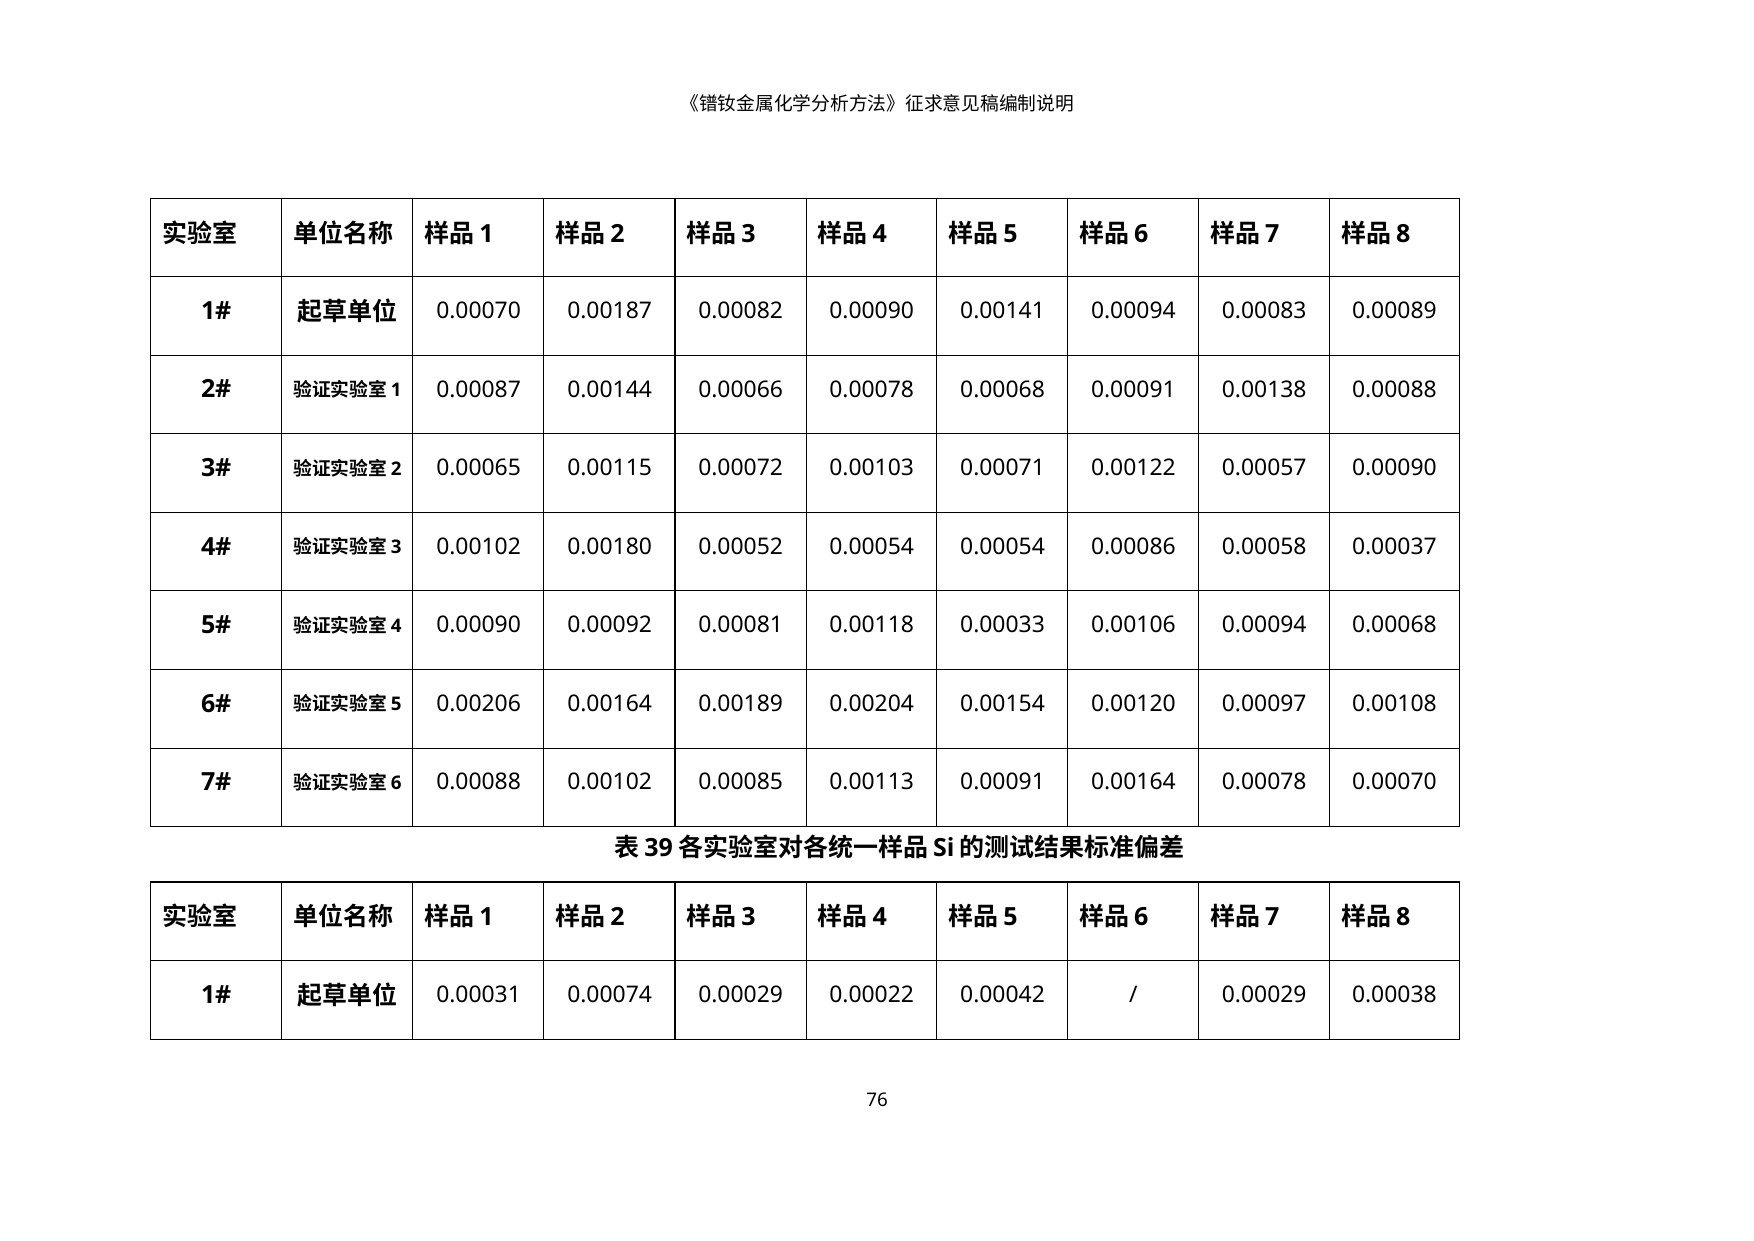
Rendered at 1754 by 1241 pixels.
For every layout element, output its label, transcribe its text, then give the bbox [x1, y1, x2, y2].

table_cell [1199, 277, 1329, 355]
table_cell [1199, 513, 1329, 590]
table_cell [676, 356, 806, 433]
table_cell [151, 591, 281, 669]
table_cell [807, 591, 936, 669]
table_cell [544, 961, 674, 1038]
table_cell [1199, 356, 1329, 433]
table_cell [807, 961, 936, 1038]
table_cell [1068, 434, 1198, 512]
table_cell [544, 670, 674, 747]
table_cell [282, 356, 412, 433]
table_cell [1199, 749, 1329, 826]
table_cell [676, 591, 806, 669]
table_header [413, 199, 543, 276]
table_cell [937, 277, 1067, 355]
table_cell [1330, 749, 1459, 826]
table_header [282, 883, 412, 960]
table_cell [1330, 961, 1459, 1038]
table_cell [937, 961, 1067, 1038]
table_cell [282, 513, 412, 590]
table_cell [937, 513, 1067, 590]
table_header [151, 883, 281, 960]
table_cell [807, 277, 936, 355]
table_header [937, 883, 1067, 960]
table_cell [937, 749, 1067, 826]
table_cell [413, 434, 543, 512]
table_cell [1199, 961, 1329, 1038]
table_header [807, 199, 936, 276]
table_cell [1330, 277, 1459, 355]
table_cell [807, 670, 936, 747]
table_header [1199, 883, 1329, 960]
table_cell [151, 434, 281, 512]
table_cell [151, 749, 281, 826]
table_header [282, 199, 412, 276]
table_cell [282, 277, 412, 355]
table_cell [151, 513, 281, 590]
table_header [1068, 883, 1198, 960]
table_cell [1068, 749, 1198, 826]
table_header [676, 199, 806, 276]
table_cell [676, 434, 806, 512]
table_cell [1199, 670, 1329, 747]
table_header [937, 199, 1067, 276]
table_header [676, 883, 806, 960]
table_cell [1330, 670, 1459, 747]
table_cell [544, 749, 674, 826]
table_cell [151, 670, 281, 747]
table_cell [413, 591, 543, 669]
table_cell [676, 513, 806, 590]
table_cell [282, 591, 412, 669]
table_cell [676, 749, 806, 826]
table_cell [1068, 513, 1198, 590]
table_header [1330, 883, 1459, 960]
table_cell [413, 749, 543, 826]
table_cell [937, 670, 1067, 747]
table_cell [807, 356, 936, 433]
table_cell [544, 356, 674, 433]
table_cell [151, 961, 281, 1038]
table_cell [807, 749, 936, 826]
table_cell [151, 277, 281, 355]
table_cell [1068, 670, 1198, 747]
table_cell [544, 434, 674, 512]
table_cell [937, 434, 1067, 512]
list 表39各实验室对各统一样品Si的测试结果标准偏差 [150, 827, 1604, 863]
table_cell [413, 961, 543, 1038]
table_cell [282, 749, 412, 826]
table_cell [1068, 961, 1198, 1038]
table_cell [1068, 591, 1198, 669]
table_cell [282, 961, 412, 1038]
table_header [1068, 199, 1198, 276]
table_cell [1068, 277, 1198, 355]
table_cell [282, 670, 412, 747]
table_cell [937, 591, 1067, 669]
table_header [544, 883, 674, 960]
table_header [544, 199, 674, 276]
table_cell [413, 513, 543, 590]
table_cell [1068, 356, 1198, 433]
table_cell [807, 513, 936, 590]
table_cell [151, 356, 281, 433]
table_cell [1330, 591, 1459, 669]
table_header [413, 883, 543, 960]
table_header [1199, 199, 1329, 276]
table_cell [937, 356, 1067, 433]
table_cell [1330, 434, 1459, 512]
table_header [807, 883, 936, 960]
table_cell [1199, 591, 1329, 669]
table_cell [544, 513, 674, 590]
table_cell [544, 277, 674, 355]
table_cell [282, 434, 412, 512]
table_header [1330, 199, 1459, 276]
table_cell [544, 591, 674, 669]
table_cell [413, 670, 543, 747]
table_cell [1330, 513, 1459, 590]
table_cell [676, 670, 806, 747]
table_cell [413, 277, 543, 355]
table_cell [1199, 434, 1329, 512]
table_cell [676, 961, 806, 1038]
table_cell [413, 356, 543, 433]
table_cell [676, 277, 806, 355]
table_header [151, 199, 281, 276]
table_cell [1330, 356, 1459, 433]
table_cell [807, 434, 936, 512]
